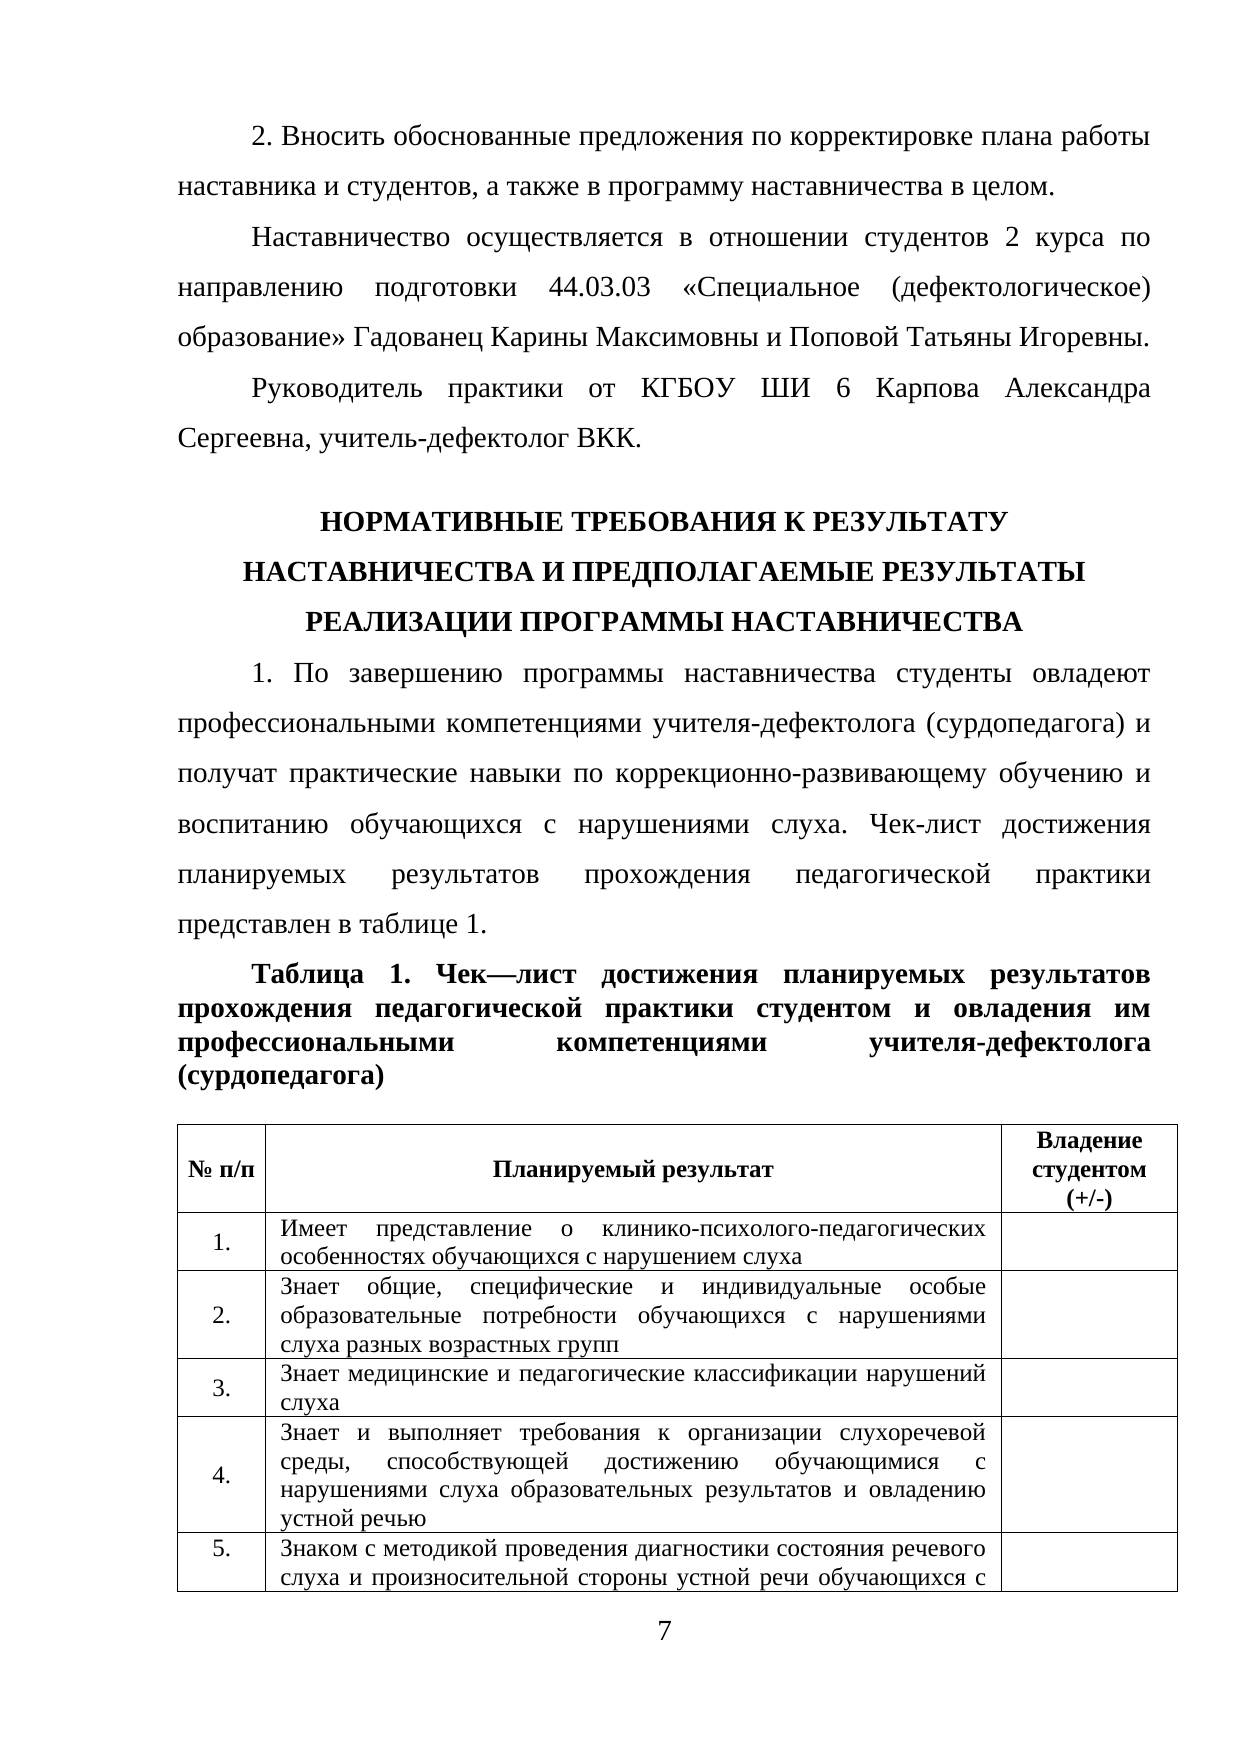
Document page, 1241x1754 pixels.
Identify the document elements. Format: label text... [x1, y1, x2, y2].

text 1. По завершению программы наставничества студенты овладеют профессиональными компетенциями учителя-дефектолога (сурдопедагога) и получат практические навыки по коррекционно-развивающему обучению и воспитанию обучающихся с нарушениями слуха. Чек-лист достижения планируемых результатов прохождения педагогической практики представлен в таблице 1. [177, 655, 1152, 940]
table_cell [266, 1533, 1001, 1591]
table_header Планируемый результат [266, 1125, 1001, 1212]
text 2. Вносить обоснованные предложения по корректировке плана работы наставника и студентов, а также в программу наставничества в целом. [177, 118, 1152, 202]
table_cell Знает и выполняет требования к организации слухоречевой среды, способствующей достижению обучающимися с нарушениями слуха образовательных результатов и овладению устной речью [266, 1417, 1001, 1532]
text НОРМАТИВНЫЕ ТРЕБОВАНИЯ К РЕЗУЛЬТАТУ НАСТАВНИЧЕСТВА И ПРЕДПОЛАГАЕМЫЕ РЕЗУЛЬТАТЫ РЕАЛИЗАЦИИ ПРОГРАММЫ НАСТАВНИЧЕСТВА [177, 504, 1152, 638]
table_cell Имеет представление о клинико-психолого-педагогических особенностях обучающихся с нарушением слуха [266, 1213, 1001, 1270]
table_cell [1002, 1359, 1177, 1416]
table_cell 3. [178, 1359, 265, 1416]
table_cell 4. [178, 1417, 265, 1532]
table_cell Знает медицинские и педагогические классификации нарушений слуха [266, 1359, 1001, 1416]
table_cell 1. [178, 1213, 265, 1270]
table_header Владение студентом (+/-) [1002, 1125, 1177, 1212]
table_cell [1002, 1213, 1177, 1270]
table_header № п/п [178, 1125, 265, 1212]
text Таблица 1. Чек—лист достижения планируемых результатов прохождения педагогической практики студентом и овладения им профессиональными компетенциями учителя-дефектолога (сурдопедагога) [177, 957, 1152, 1091]
table_cell 5. [178, 1533, 265, 1591]
table_cell [1002, 1417, 1177, 1532]
text Наставничество осуществляется в отношении студентов 2 курса по направлению подготовки 44.03.03 «Специальное (дефектологическое) образование» Гадованец Карины Максимовны и Поповой Татьяны Игоревны. [177, 219, 1152, 353]
text Руководитель практики от КГБОУ ШИ 6 Карпова Александра Сергеевна, учитель-дефектолог ВКК. [177, 370, 1152, 453]
table_cell [1002, 1533, 1177, 1591]
table_cell [1002, 1271, 1177, 1357]
table_cell 2. [178, 1271, 265, 1357]
table_cell Знает общие, специфические и индивидуальные особые образовательные потребности обучающихся с нарушениями слуха разных возрастных групп [266, 1271, 1001, 1357]
